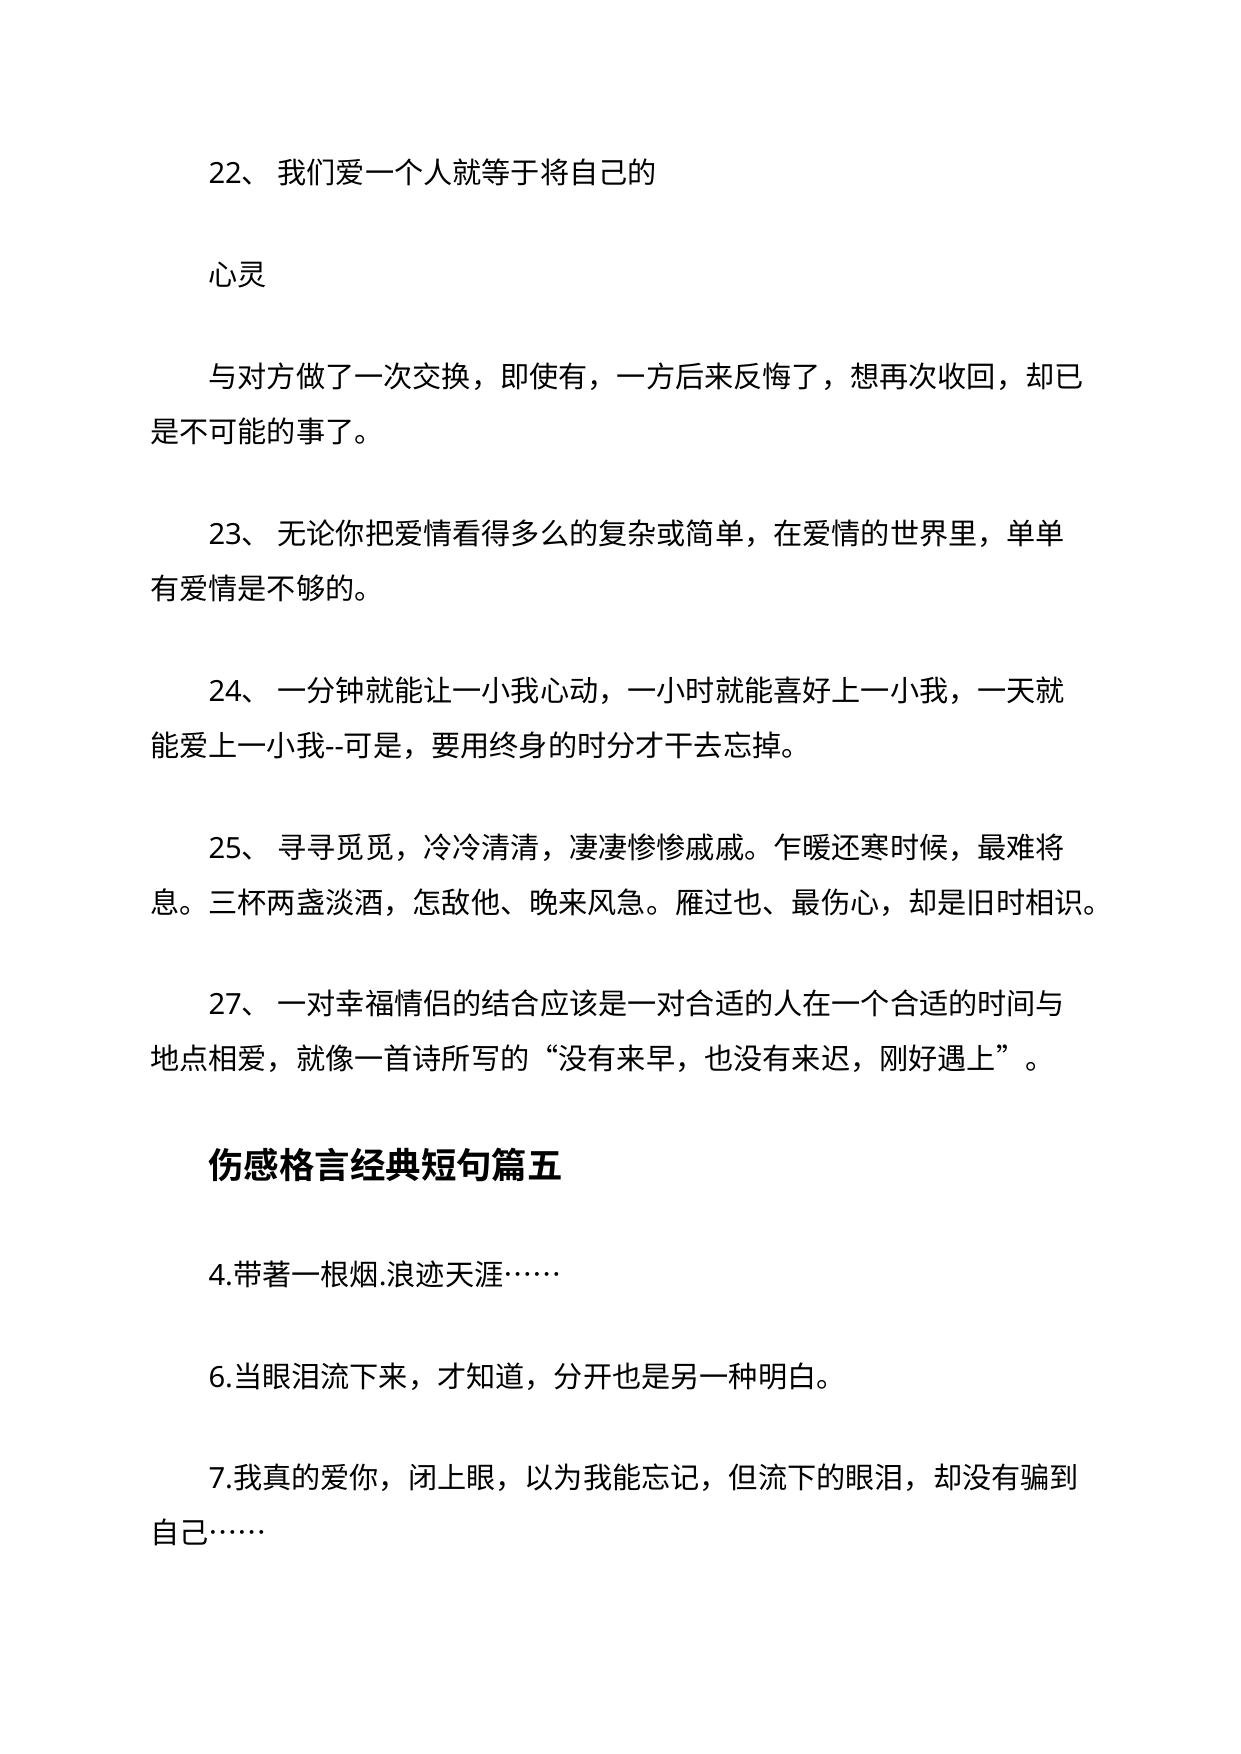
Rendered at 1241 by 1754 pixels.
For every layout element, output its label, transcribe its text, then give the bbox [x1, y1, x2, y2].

text 23、 无论你把爱情看得多么的复杂或简单，在爱情的世界里，单单有爱情是不够的。 [150, 510, 1090, 608]
text 伤感格言经典短句篇五 [150, 1138, 1090, 1189]
text 24、 一分钟就能让一小我心动，一小时就能喜好上一小我，一天就能爱上一小我--可是，要用终身的时分才干去忘掉。 [150, 667, 1090, 764]
text 心灵 [150, 252, 1090, 294]
text 27、 一对幸福情侣的结合应该是一对合适的人在一个合适的时间与地点相爱，就像一首诗所写的“没有来早，也没有来迟，刚好遇上”。 [150, 981, 1090, 1078]
text 与对方做了一次交换，即使有，一方后来反悔了，想再次收回，却已是不可能的事了。 [150, 354, 1090, 451]
text 25、 寻寻觅觅，冷冷清清，凄凄惨惨戚戚。乍暖还寒时候，最难将息。三杯两盏淡酒，怎敌他、晚来风急。雁过也、最伤心，却是旧时相识。 [150, 824, 1090, 921]
text 6.当眼泪流下来，才知道，分开也是另一种明白。 [150, 1353, 1090, 1396]
text 4.带著一根烟.浪迹天涯…… [150, 1251, 1090, 1293]
text 7.我真的爱你，闭上眼，以为我能忘记，但流下的眼泪，却没有骗到自己…… [150, 1455, 1090, 1552]
text 22、 我们爱一个人就等于将自己的 [150, 150, 1090, 192]
